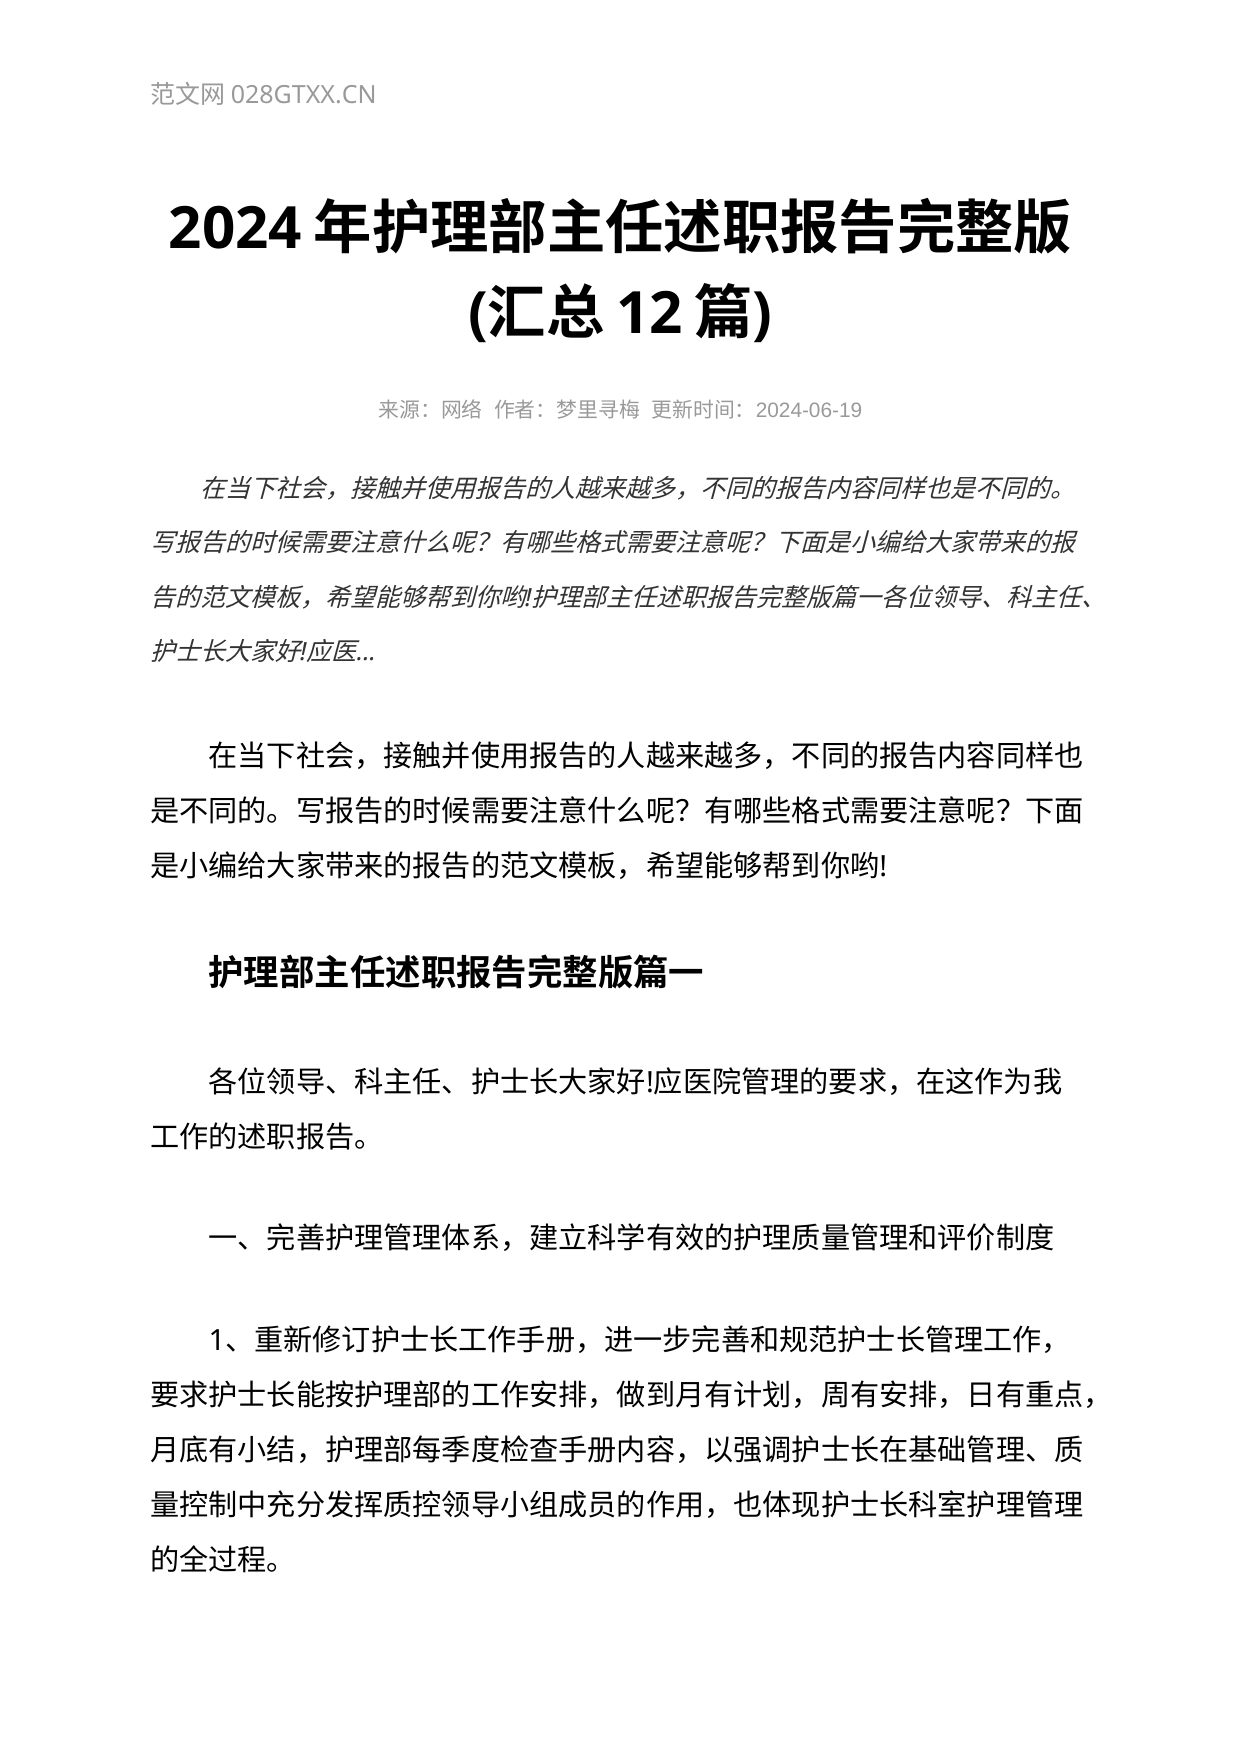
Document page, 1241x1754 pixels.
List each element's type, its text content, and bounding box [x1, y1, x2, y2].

text 来源：网络 作者：梦里寻梅 更新时间：2024-06-19 [150, 398, 1090, 422]
text 各位领导、科主任、护士长大家好!应医院管理的要求，在这作为我工作的述职报告。 [150, 1058, 1090, 1155]
text 1、重新修订护士长工作手册，进一步完善和规范护士长管理工作，要求护士长能按护理部的工作安排，做到月有计划，周有安排，日有重点，月底有小结，护理部每季度检查手册内容，以强调护士长在基础管理、质量控制中充分发挥质控领导小组成员的作用，也体现护士长科室护理管理的全过程。 [150, 1317, 1090, 1579]
subtitle 2024年护理部主任述职报告完整版(汇总12篇) [150, 181, 1090, 351]
text 在当下社会，接触并使用报告的人越来越多，不同的报告内容同样也是不同的。写报告的时候需要注意什么呢？有哪些格式需要注意呢？下面是小编给大家带来的报告的范文模板，希望能够帮到你哟!护理部主任述职报告完整版篇一各位领导、科主任、护士长大家好!应医... [150, 468, 1090, 668]
text 护理部主任述职报告完整版篇一 [150, 945, 1090, 996]
text 一、完善护理管理体系，建立科学有效的护理质量管理和评价制度 [150, 1215, 1090, 1257]
text 在当下社会，接触并使用报告的人越来越多，不同的报告内容同样也是不同的。写报告的时候需要注意什么呢？有哪些格式需要注意呢？下面是小编给大家带来的报告的范文模板，希望能够帮到你哟! [150, 733, 1090, 885]
